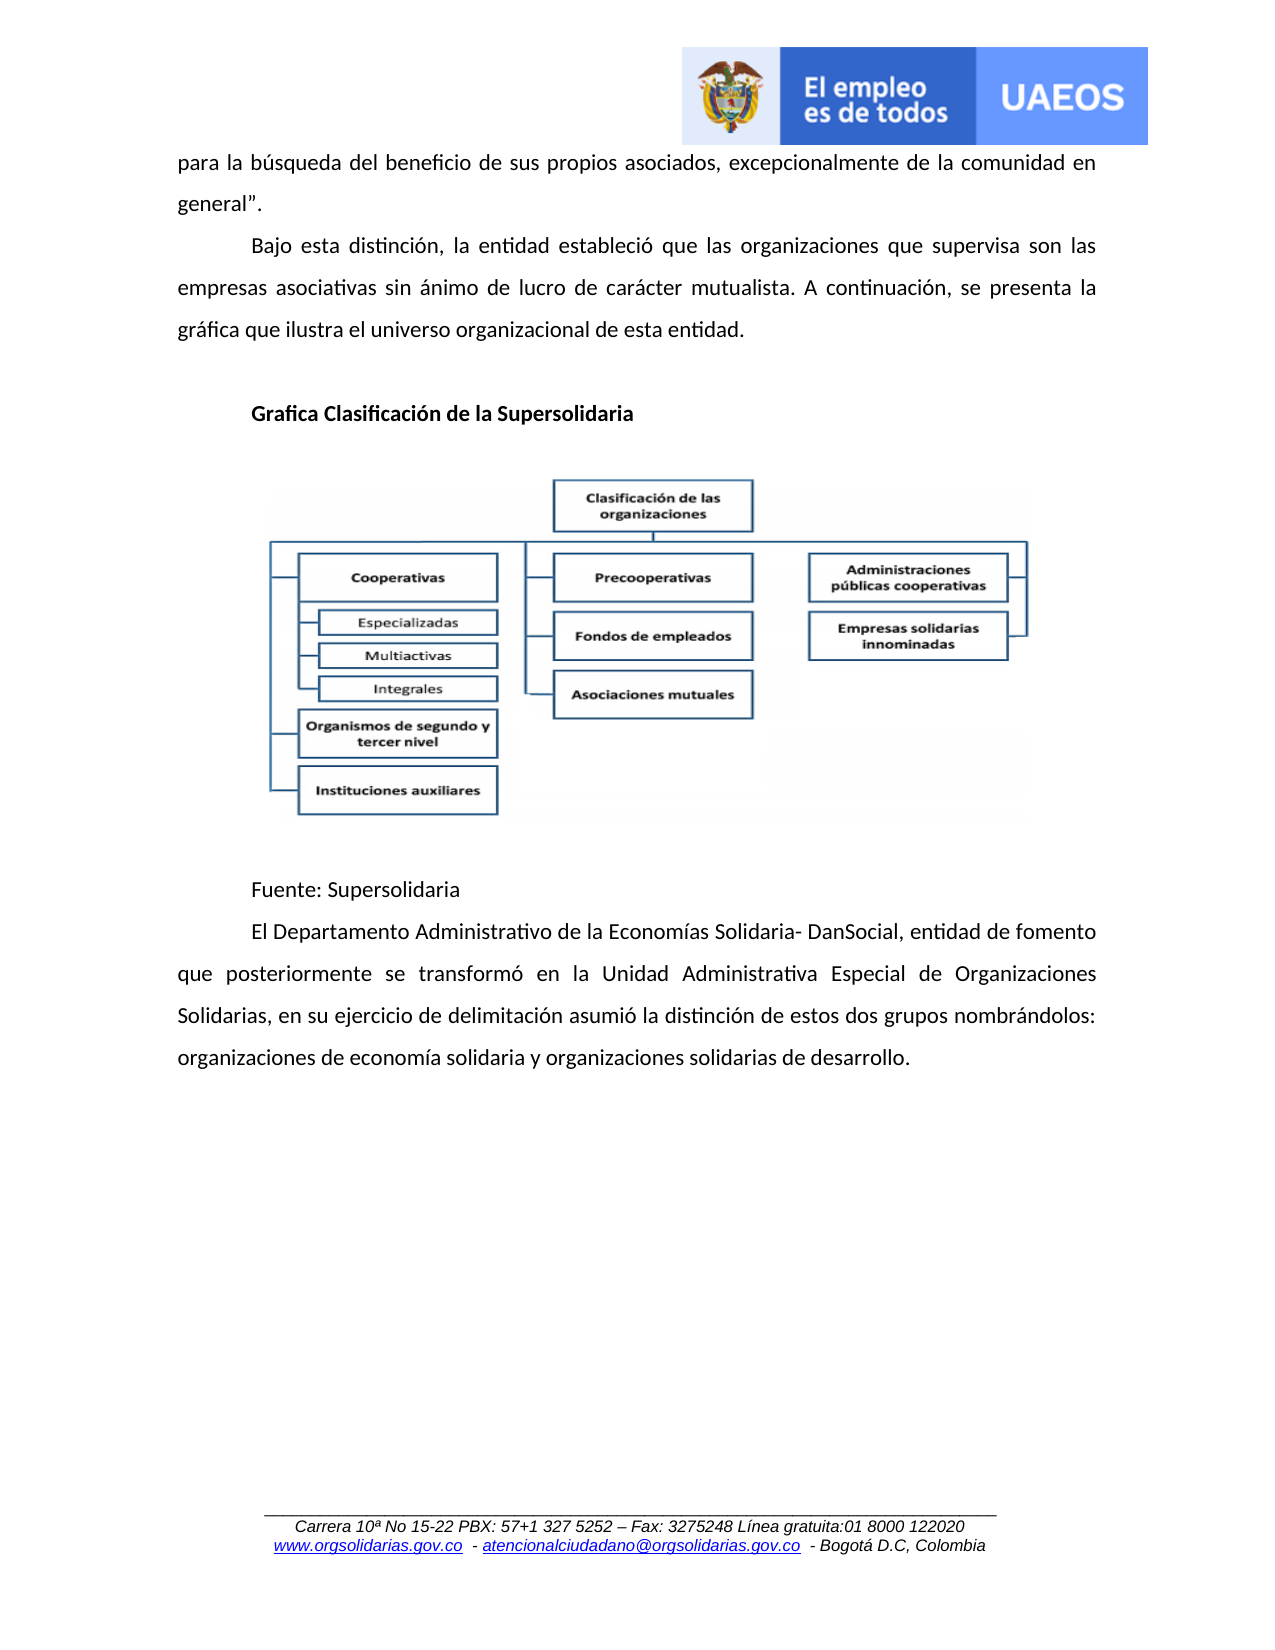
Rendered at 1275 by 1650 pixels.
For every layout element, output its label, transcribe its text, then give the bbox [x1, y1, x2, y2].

picture [248, 457, 1057, 827]
text Bajo esta distinción, la entidad estableció que las organizaciones que supervisa son las empresas asociativas sin ánimo de lucro de carácter mutualista. A continuación, se presenta la gráfica que ilustra el universo organizacional de esta entidad. [177, 232, 1098, 343]
text El Departamento Administrativo de la Economías Solidaria- DanSocial, entidad de fomento que posteriormente se transformó en la Unidad Administrativa Especial de Organizaciones Solidarias, en su ejercicio de delimitación asumió la distinción de estos dos grupos nombrándolos: organizaciones de economía solidaria y organizaciones solidarias de desarrollo. [177, 917, 1098, 1071]
text Grafica Clasificación de la Supersolidaria [177, 399, 1098, 427]
picture [682, 47, 1148, 145]
